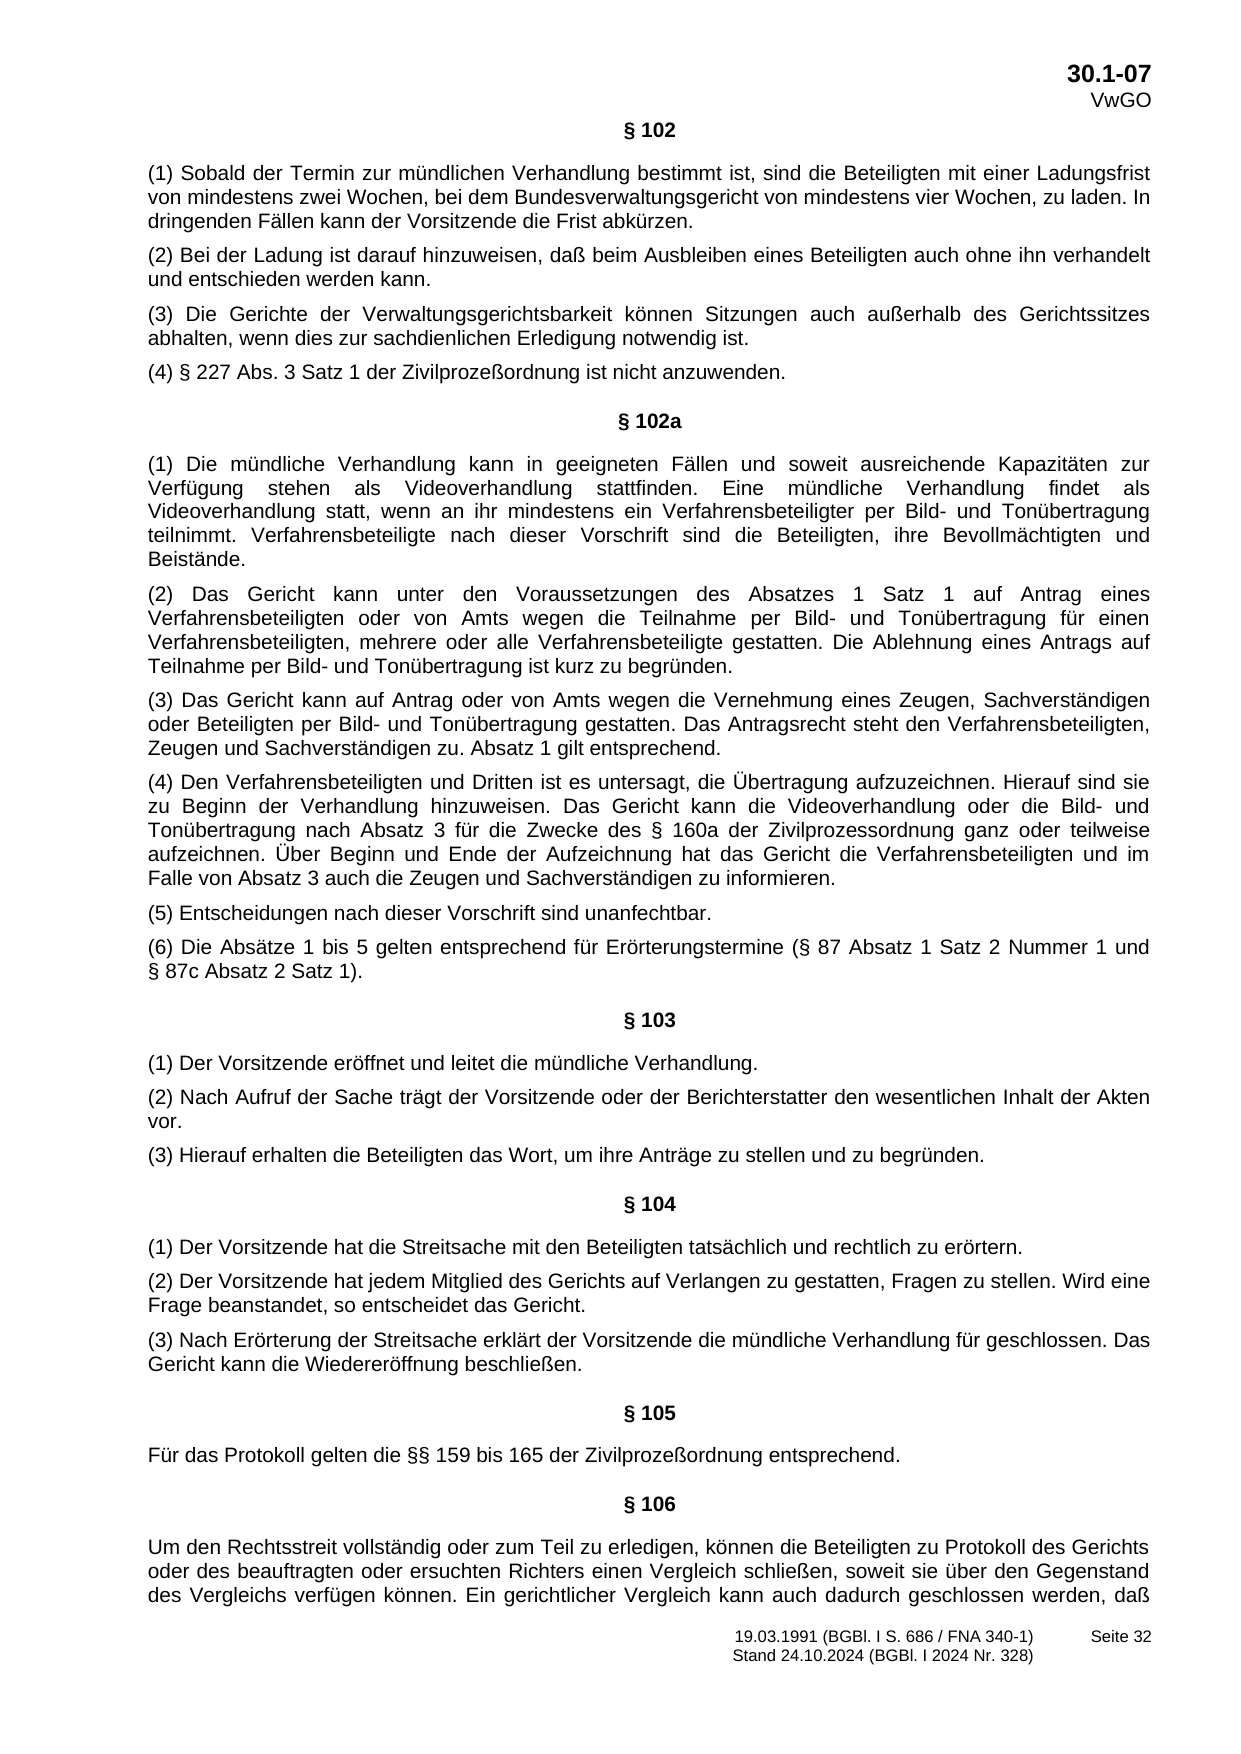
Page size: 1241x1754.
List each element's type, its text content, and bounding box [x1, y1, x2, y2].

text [148, 1535, 1152, 1607]
text (3) Die Gerichte der Verwaltungsgerichtsbarkeit können Sitzungen auch außerhalb des Gerichtssitzes abhalten, wenn dies zur sachdienlichen Erledigung notwendig ist. [148, 301, 1152, 349]
text (3) Hierauf erhalten die Beteiligten das Wort, um ihre Anträge zu stellen und zu begründen. [148, 1143, 1152, 1167]
text (1) Der Vorsitzende eröffnet und leitet die mündliche Verhandlung. [148, 1050, 1152, 1074]
text (4) § 227 Abs. 3 Satz 1 der Zivilprozeßordnung ist nicht anzuwenden. [148, 360, 1152, 384]
subtitle § 102a [148, 409, 1152, 433]
subtitle § 106 [148, 1492, 1152, 1516]
text (1) Der Vorsitzende hat die Streitsache mit den Beteiligten tatsächlich und rechtlich zu erörtern. [148, 1235, 1152, 1259]
text (6) Die Absätze 1 bis 5 gelten entsprechend für Erörterungstermine (§ 87 Absatz 1 Satz 2 Nummer 1 und § 87c Absatz 2 Satz 1). [148, 935, 1152, 983]
text (2) Der Vorsitzende hat jedem Mitglied des Gerichts auf Verlangen zu gestatten, Fragen zu stellen. Wird eine Frage beanstandet, so entscheidet das Gericht. [148, 1269, 1152, 1317]
subtitle § 103 [148, 1008, 1152, 1032]
text (1) Sobald der Termin zur mündlichen Verhandlung bestimmt ist, sind die Beteiligten mit einer Ladungsfrist von mindestens zwei Wochen, bei dem Bundesverwaltungsgericht von mindestens vier Wochen, zu laden. In dringenden Fällen kann der Vorsitzende die Frist abkürzen. [148, 161, 1152, 233]
text (2) Bei der Ladung ist darauf hinzuweisen, daß beim Ausbleiben eines Beteiligten auch ohne ihn verhandelt und entschieden werden kann. [148, 243, 1152, 291]
text (2) Nach Aufruf der Sache trägt der Vorsitzende oder der Berichterstatter den wesentlichen Inhalt der Akten vor. [148, 1085, 1152, 1133]
text (4) Den Verfahrensbeteiligten und Dritten ist es untersagt, die Übertragung aufzuzeichnen. Hierauf sind sie zu Beginn der Verhandlung hinzuweisen. Das Gericht kann die Videoverhandlung oder die Bild- und Tonübertragung nach Absatz 3 für die Zwecke des § 160a der Zivilprozessordnung ganz oder teilweise aufzeichnen. Über Beginn und Ende der Aufzeichnung hat das Gericht die Verfahrensbeteiligten und im Falle von Absatz 3 auch die Zeugen und Sachverständigen zu informieren. [148, 770, 1152, 890]
subtitle § 104 [148, 1192, 1152, 1216]
text Für das Protokoll gelten die §§ 159 bis 165 der Zivilprozeßordnung entsprechend. [148, 1443, 1152, 1467]
text (5) Entscheidungen nach dieser Vorschrift sind unanfechtbar. [148, 900, 1152, 924]
subtitle § 105 [148, 1400, 1152, 1424]
subtitle § 102 [148, 118, 1152, 142]
text (2) Das Gericht kann unter den Voraussetzungen des Absatzes 1 Satz 1 auf Antrag eines Verfahrensbeteiligten oder von Amts wegen die Teilnahme per Bild- und Tonübertragung für einen Verfahrensbeteiligten, mehrere oder alle Verfahrensbeteiligte gestatten. Die Ablehnung eines Antrags auf Teilnahme per Bild- und Tonübertragung ist kurz zu begründen. [148, 582, 1152, 677]
text (3) Nach Erörterung der Streitsache erklärt der Vorsitzende die mündliche Verhandlung für geschlossen. Das Gericht kann die Wiedereröffnung beschließen. [148, 1327, 1152, 1375]
text (3) Das Gericht kann auf Antrag oder von Amts wegen die Vernehmung eines Zeugen, Sachverständigen oder Beteiligten per Bild- und Tonübertragung gestatten. Das Antragsrecht steht den Verfahrensbeteiligten, Zeugen und Sachverständigen zu. Absatz 1 gilt entsprechend. [148, 688, 1152, 760]
text (1) Die mündliche Verhandlung kann in geeigneten Fällen und soweit ausreichende Kapazitäten zur Verfügung stehen als Videoverhandlung stattfinden. Eine mündliche Verhandlung findet als Videoverhandlung statt, wenn an ihr mindestens ein Verfahrensbeteiligter per Bild- und Tonübertragung teilnimmt. Verfahrensbeteiligte nach dieser Vorschrift sind die Beteiligten, ihre Bevollmächtigten und Beistände. [148, 451, 1152, 571]
